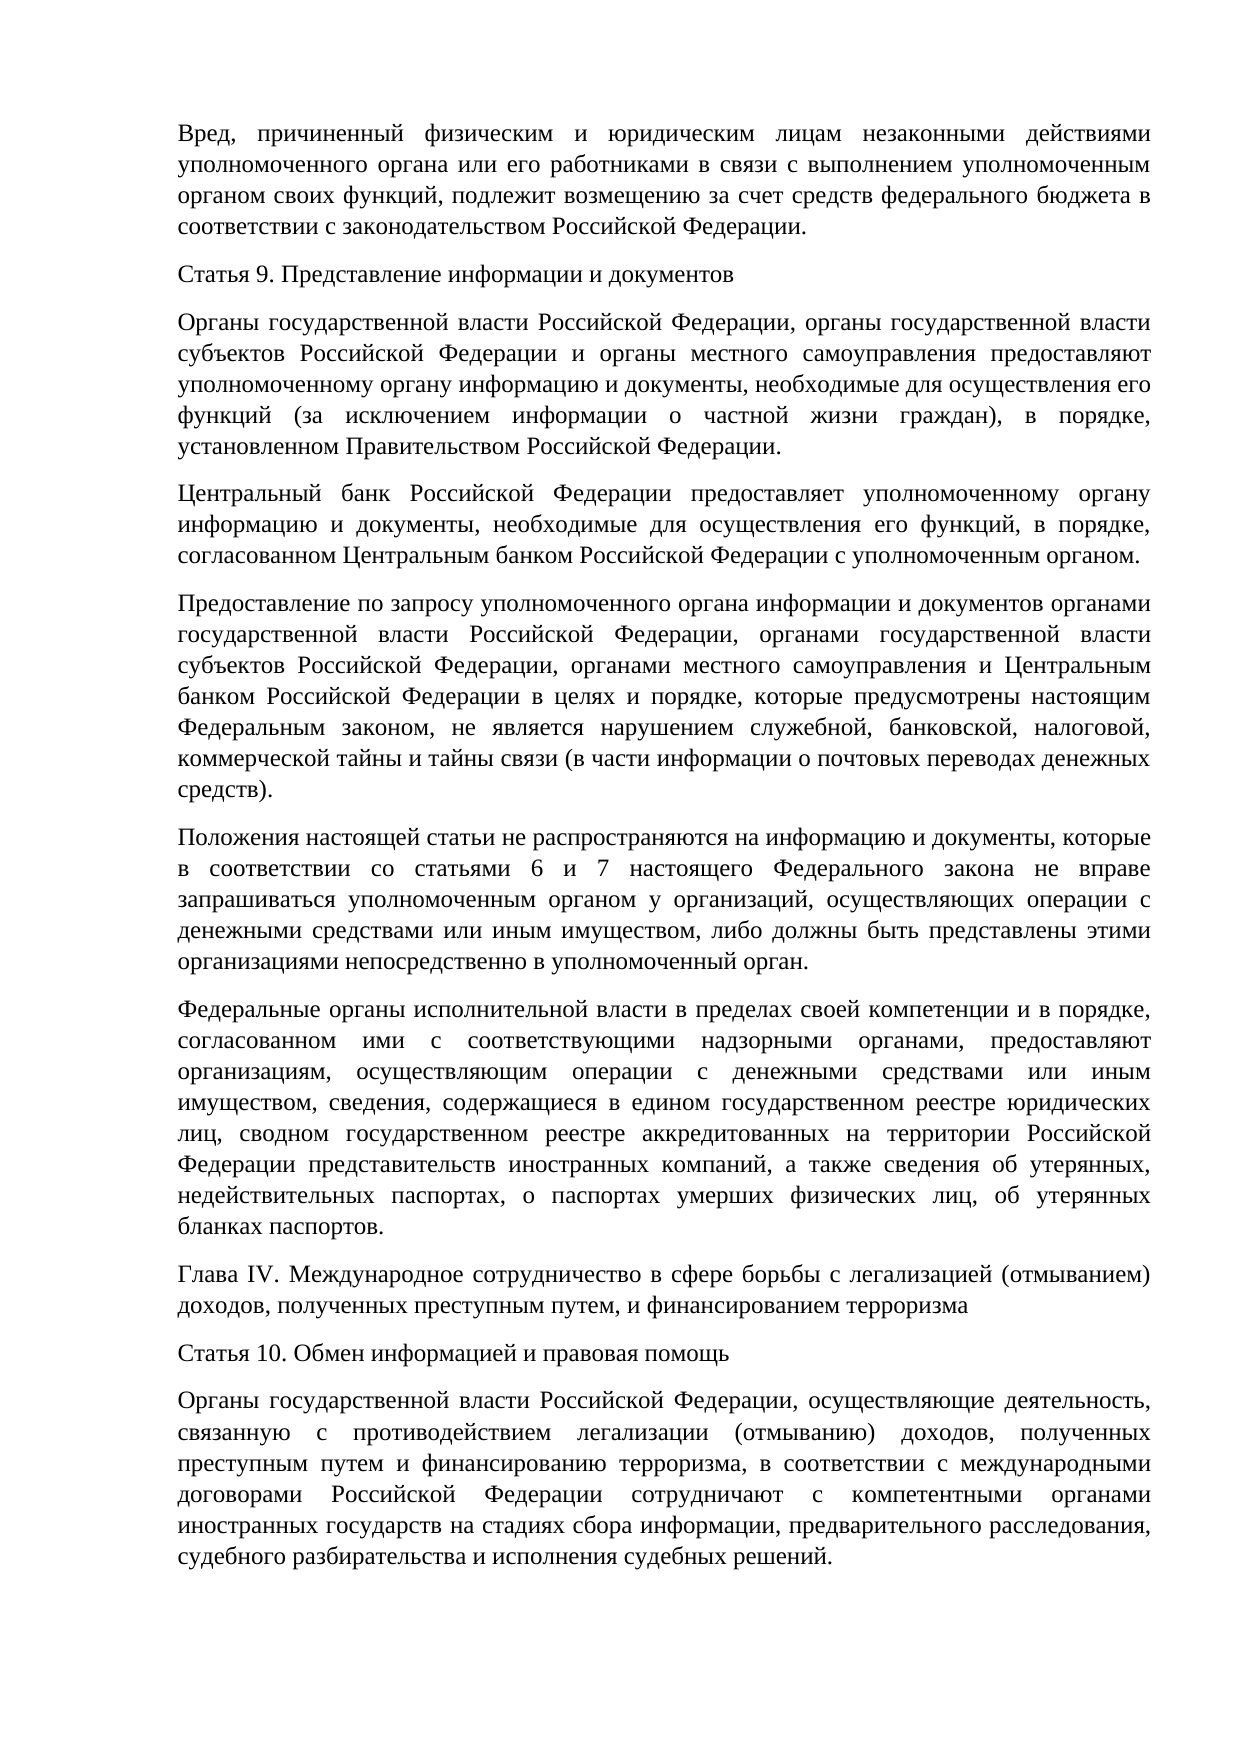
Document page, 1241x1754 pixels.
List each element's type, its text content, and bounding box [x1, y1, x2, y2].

text Положения настоящей статьи не распространяются на информацию и документы, которые в соответствии со статьями 6 и 7 настоящего Федерального закона не вправе запрашиваться уполномоченным органом у организаций, осуществляющих операции с денежными средствами или иным имуществом, либо должны быть представлены этими организациями непосредственно в уполномоченный орган. [177, 822, 1152, 975]
text Статья 10. Обмен информацией и правовая помощь [177, 1338, 1152, 1367]
text Вред, причиненный физическим и юридическим лицам незаконными действиями уполномоченного органа или его работниками в связи с выполнением уполномоченным органом своих функций, подлежит возмещению за счет средств федерального бюджета в соответствии с законодательством Российской Федерации. [177, 118, 1152, 240]
text Предоставление по запросу уполномоченного органа информации и документов органами государственной власти Российской Федерации, органами государственной власти субъектов Российской Федерации, органами местного самоуправления и Центральным банком Российской Федерации в целях и порядке, которые предусмотрены настоящим Федеральным законом, не является нарушением служебной, банковской, налоговой, коммерческой тайны и тайны связи (в части информации о почтовых переводах денежных средств). [177, 588, 1152, 803]
text Статья 9. Представление информации и документов [177, 259, 1152, 288]
text Центральный банк Российской Федерации предоставляет уполномоченному органу информацию и документы, необходимые для осуществления его функций, в порядке, согласованном Центральным банком Российской Федерации с уполномоченным органом. [177, 478, 1152, 569]
text Глава IV. Международное сотрудничество в сфере борьбы с легализацией (отмыванием) доходов, полученных преступным путем, и финансированием терроризма [177, 1259, 1152, 1319]
text Органы государственной власти Российской Федерации, осуществляющие деятельность, связанную с противодействием легализации (отмыванию) доходов, полученных преступным путем и финансированию терроризма, в соответствии с международными договорами Российской Федерации сотрудничают с компетентными органами иностранных государств на стадиях сбора информации, предварительного расследования, судебного разбирательства и исполнения судебных решений. [177, 1386, 1152, 1569]
text Органы государственной власти Российской Федерации, органы государственной власти субъектов Российской Федерации и органы местного самоуправления предоставляют уполномоченному органу информацию и документы, необходимые для осуществления его функций (за исключением информации о частной жизни граждан), в порядке, установленном Правительством Российской Федерации. [177, 307, 1152, 459]
text Федеральные органы исполнительной власти в пределах своей компетенции и в порядке, согласованном ими с соответствующими надзорными органами, предоставляют организациям, осуществляющим операции с денежными средствами или иным имуществом, сведения, содержащиеся в едином государственном реестре юридических лиц, сводном государственном реестре аккредитованных на территории Российской Федерации представительств иностранных компаний, а также сведения об утерянных, недействительных паспортах, о паспортах умерших физических лиц, об утерянных бланках паспортов. [177, 994, 1152, 1240]
